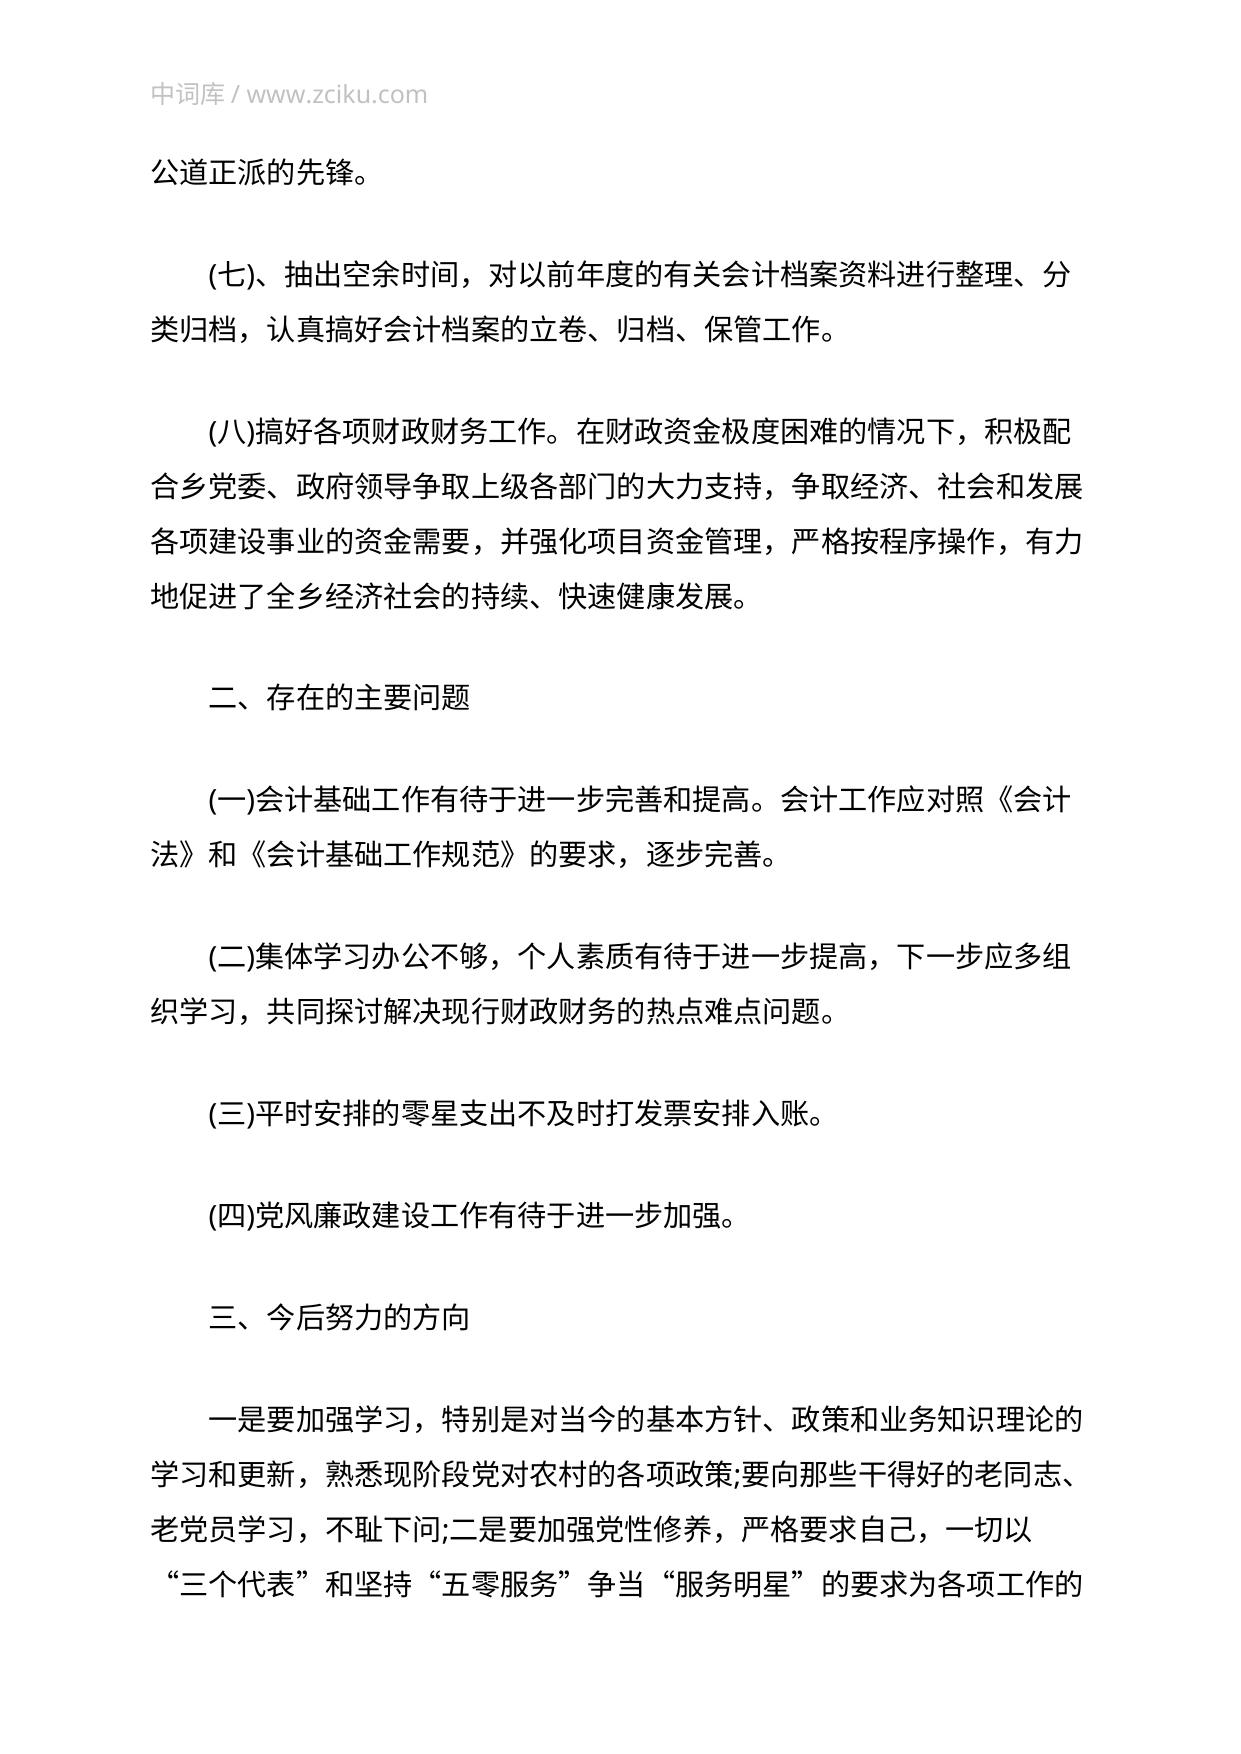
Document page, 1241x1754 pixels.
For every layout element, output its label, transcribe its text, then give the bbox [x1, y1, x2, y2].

text (三)平时安排的零星支出不及时打发票安排入账。 [150, 1090, 1090, 1133]
text (二)集体学习办公不够，个人素质有待于进一步提高，下一步应多组织学习，共同探讨解决现行财政财务的热点难点问题。 [150, 934, 1090, 1031]
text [150, 1396, 1090, 1603]
text 二、存在的主要问题 [150, 675, 1090, 717]
text (四)党风廉政建设工作有待于进一步加强。 [150, 1192, 1090, 1235]
text (七)、抽出空余时间，对以前年度的有关会计档案资料进行整理、分类归档，认真搞好会计档案的立卷、归档、保管工作。 [150, 252, 1090, 349]
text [150, 150, 1090, 192]
text 三、今后努力的方向 [150, 1294, 1090, 1337]
text (八)搞好各项财政财务工作。在财政资金极度困难的情况下，积极配合乡党委、政府领导争取上级各部门的大力支持，争取经济、社会和发展各项建设事业的资金需要，并强化项目资金管理，严格按程序操作，有力地促进了全乡经济社会的持续、快速健康发展。 [150, 408, 1090, 616]
text (一)会计基础工作有待于进一步完善和提高。会计工作应对照《会计法》和《会计基础工作规范》的要求，逐步完善。 [150, 777, 1090, 874]
